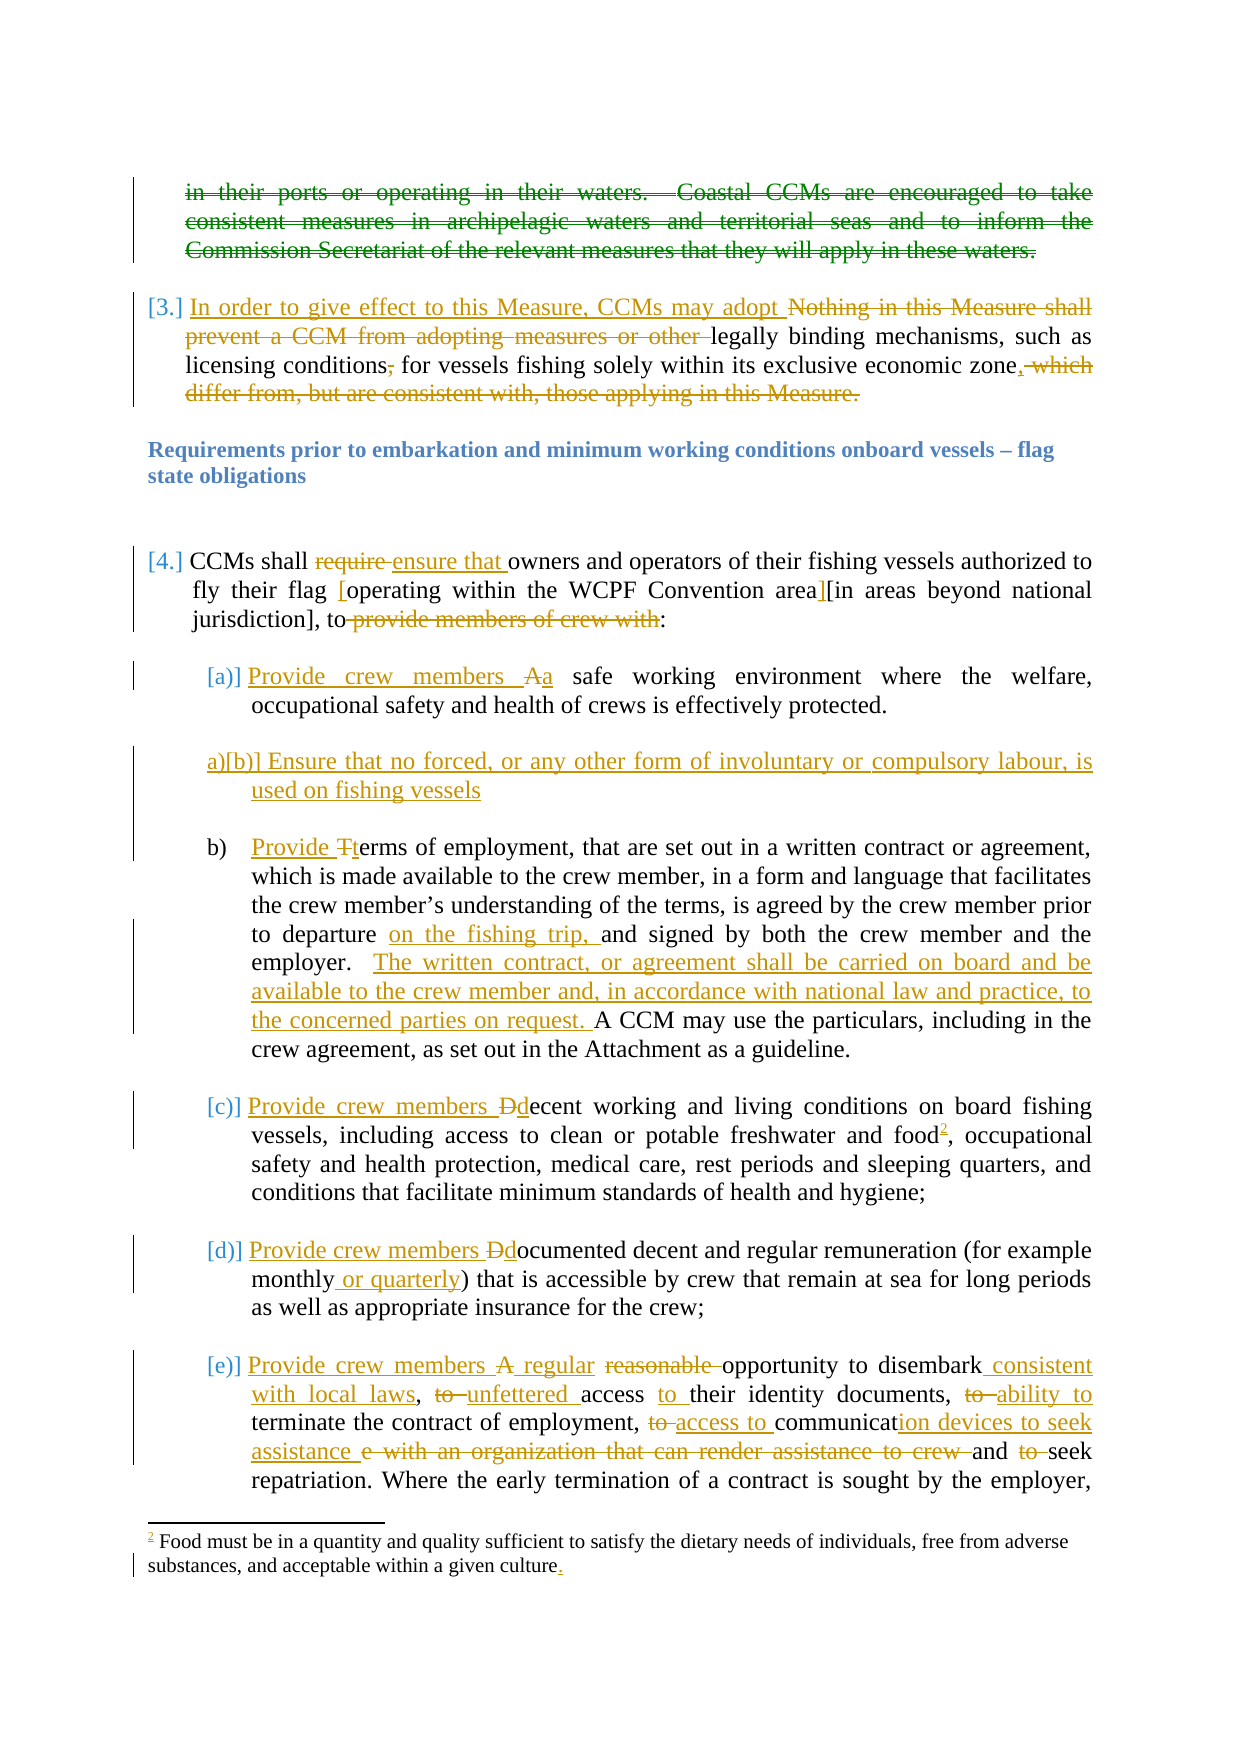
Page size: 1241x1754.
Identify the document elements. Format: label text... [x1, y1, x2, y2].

list erms of employment, that are set out in a written contract or agreement, which is made available to the crew member, in a form and language that facilitates the crew member’s understanding of the terms, is agreed by the crew member prior to departure and signed by both the crew member and the employer. A CCM may use the particulars, including in the crew agreement, as set out in the Attachment as a guideline. [207, 832, 1092, 1062]
list ocumented decent and regular remuneration (for example monthly) that is accessible by crew that remain at sea for long periods as well as appropriate insurance for the crew; [207, 1235, 1092, 1321]
text Requirements prior to embarkation and minimum working conditions onboard vessels – flag state obligations [148, 436, 1092, 489]
list legally binding mechanisms, such as licensing conditions for vessels fishing solely within its exclusive economic zone [148, 292, 1092, 407]
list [207, 1350, 1092, 1494]
list CCMs shall owners and operators of their fishing vessels authorized to fly their flag operating within the WCPF Convention area[in areas beyond national jurisdiction], to: [148, 546, 1092, 632]
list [148, 177, 1092, 263]
list ecent working and living conditions on board fishing vessels, including access to clean or potable freshwater and food, occupational safety and health protection, medical care, rest periods and sleeping quarters, and conditions that facilitate minimum standards of health and hygiene; [207, 1091, 1092, 1206]
list safe working environment where the welfare, occupational safety and health of crews is effectively protected. [207, 661, 1092, 719]
